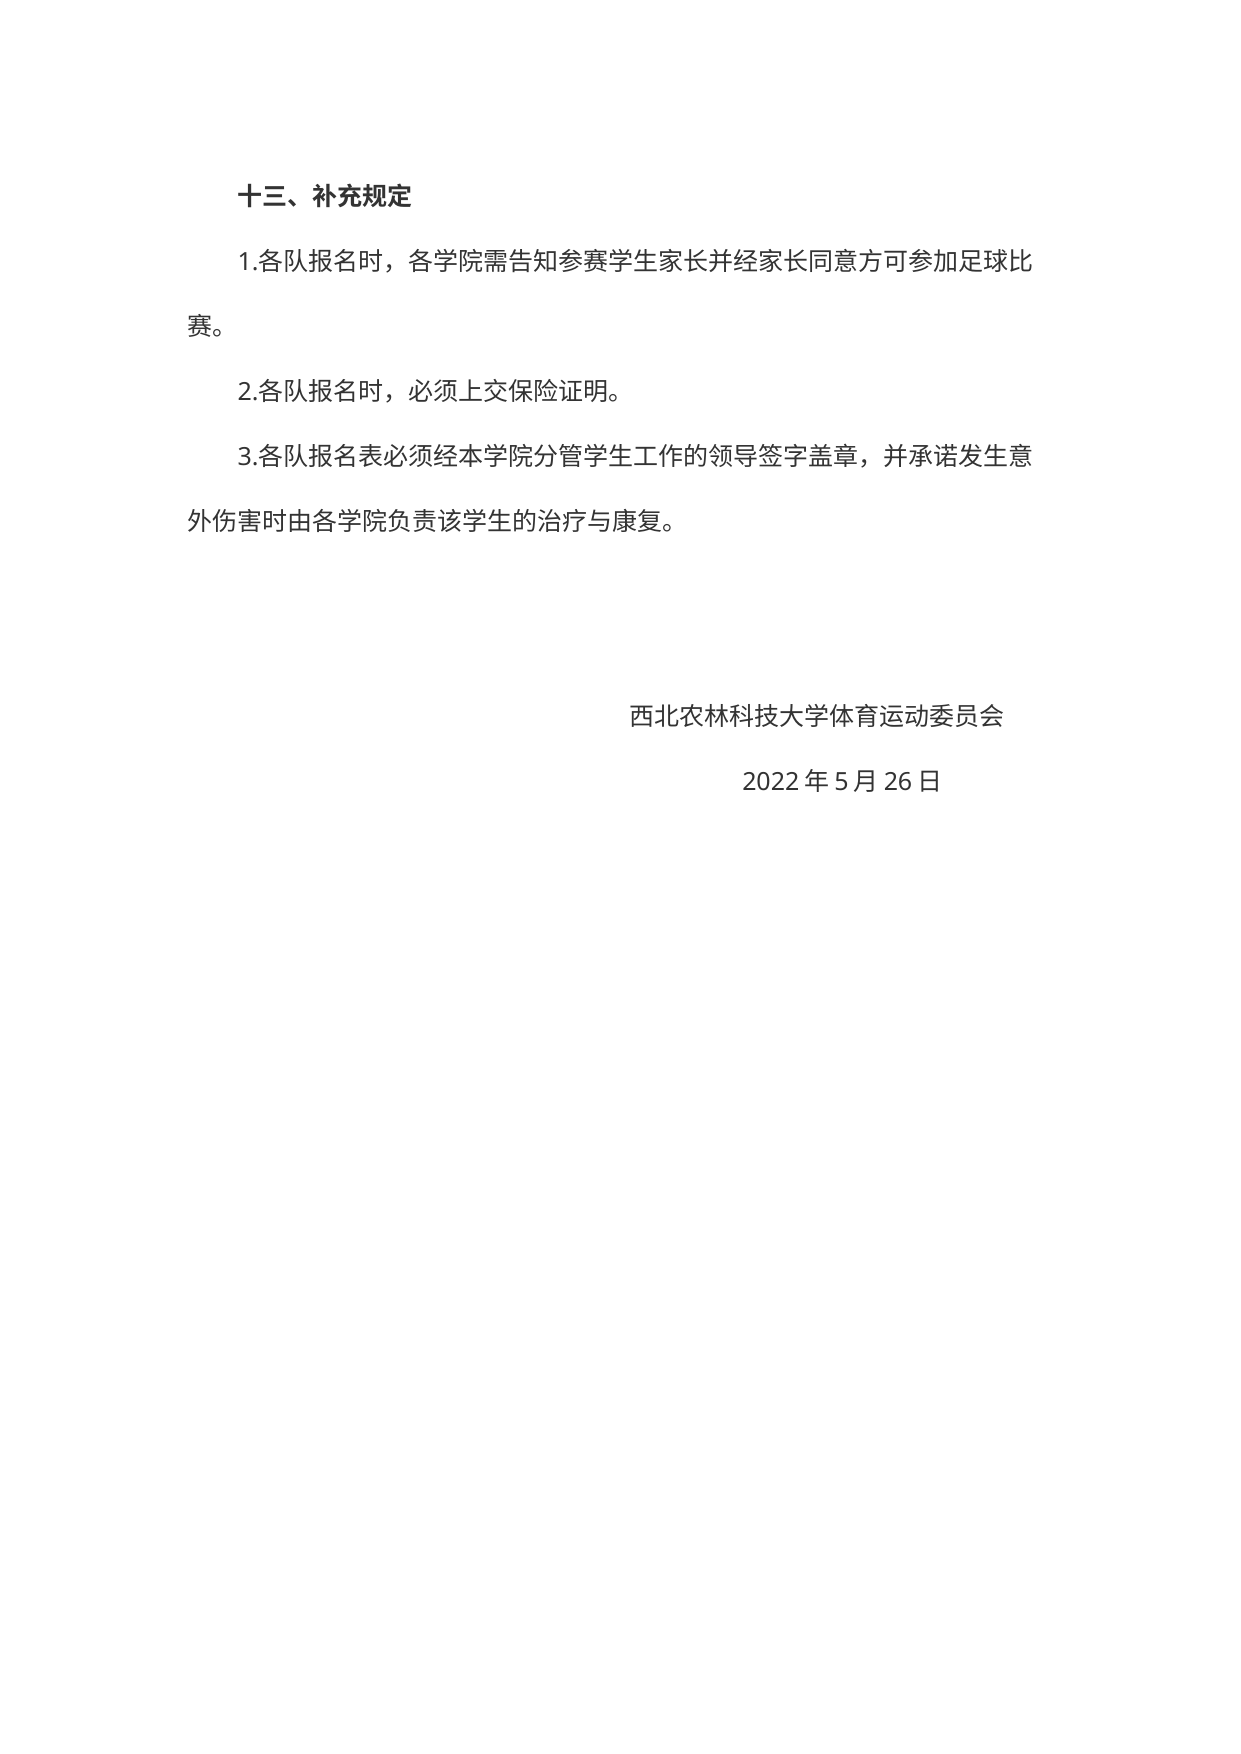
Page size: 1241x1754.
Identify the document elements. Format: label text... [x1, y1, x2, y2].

text 十三、补充规定 [187, 162, 1053, 227]
text 1.各队报名时，各学院需告知参赛学生家长并经家长同意方可参加足球比赛。 [187, 227, 1053, 357]
text 西北农林科技大学体育运动委员会 [422, 682, 1053, 747]
text 2022年5月26日 [422, 747, 1053, 812]
text 3.各队报名表必须经本学院分管学生工作的领导签字盖章，并承诺发生意外伤害时由各学院负责该学生的治疗与康复。 [187, 422, 1053, 552]
text 2.各队报名时，必须上交保险证明。 [187, 357, 1053, 422]
